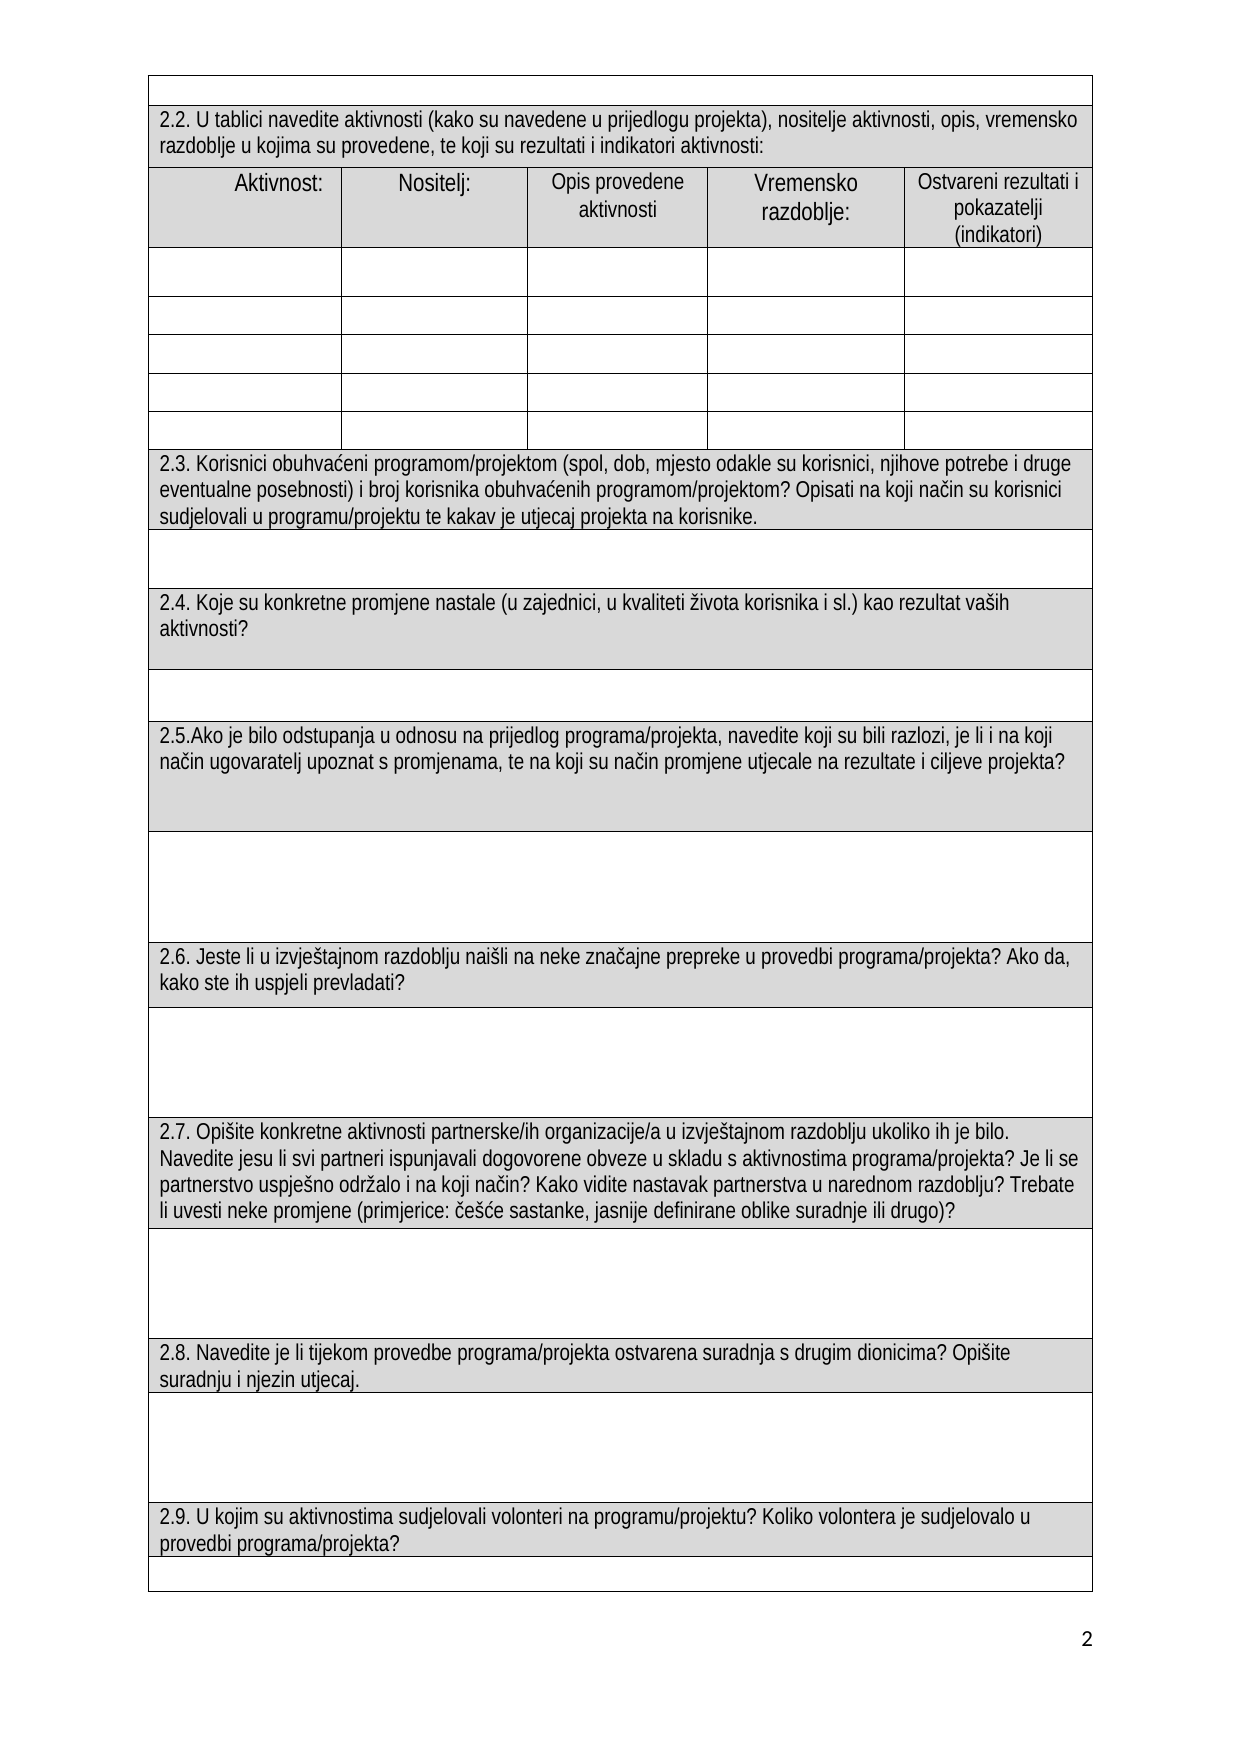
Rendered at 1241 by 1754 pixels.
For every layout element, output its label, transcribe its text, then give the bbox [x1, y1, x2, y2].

table_cell [149, 670, 1092, 721]
table_cell [149, 1008, 1092, 1117]
table_cell [149, 374, 341, 411]
table_cell [528, 412, 707, 449]
table_cell [905, 248, 1092, 296]
table_cell Vremensko razdoblje: [708, 168, 904, 247]
table_cell [149, 297, 341, 334]
table_cell [905, 374, 1092, 411]
table_cell [342, 412, 527, 449]
table_cell [708, 374, 904, 411]
table_cell [708, 297, 904, 334]
table_cell [342, 335, 527, 372]
table_cell 2.6. Jeste li u izvještajnom razdoblju naišli na neke značajne prepreke u provedbi programa/projekta? Ako da, kako ste ih uspjeli prevladati? [149, 943, 1092, 1007]
table_cell Opis provedene aktivnosti [528, 168, 707, 247]
table_cell [708, 412, 904, 449]
table_cell [149, 530, 1092, 587]
table_cell [149, 76, 1092, 104]
table_cell [905, 412, 1092, 449]
table_cell [528, 335, 707, 372]
table_cell 2.4. Koje su konkretne promjene nastale (u zajednici, u kvaliteti života korisnika i sl.) kao rezultat vaših aktivnosti? [149, 589, 1092, 669]
table_cell [149, 412, 341, 449]
table_cell [905, 297, 1092, 334]
table_cell 2.3. Korisnici obuhvaćeni programom/projektom (spol, dob, mjesto odakle su korisnici, njihove potrebe i druge eventualne posebnosti) i broj korisnika obuhvaćenih programom/projektom? Opisati na koji način su korisnici sudjelovali u programu/projektu te kakav je utjecaj projekta na korisnike. [149, 450, 1092, 529]
table_cell 2.8. Navedite je li tijekom provedbe programa/projekta ostvarena suradnja s drugim dionicima? Opišite suradnju i njezin utjecaj. [149, 1339, 1092, 1392]
table_cell [149, 1557, 1092, 1591]
table_cell 2.7. Opišite konkretne aktivnosti partnerske/ih organizacije/a u izvještajnom razdoblju ukoliko ih je bilo. Navedite jesu li svi partneri ispunjavali dogovorene obveze u skladu s aktivnostima programa/projekta? Je li se partnerstvo uspješno održalo i na koji način? Kako vidite nastavak partnerstva u narednom razdoblju? Trebate li uvesti neke promjene (primjerice: češće sastanke, jasnije definirane oblike suradnje ili drugo)? [149, 1118, 1092, 1228]
table_cell [342, 374, 527, 411]
table_cell 2.5.Ako je bilo odstupanja u odnosu na prijedlog programa/projekta, navedite koji su bili razlozi, je li i na koji način ugovaratelj upoznat s promjenama, te na koji su način promjene utjecale na rezultate i ciljeve projekta? [149, 722, 1092, 831]
table_cell [905, 335, 1092, 372]
table_cell [342, 248, 527, 296]
table_cell [149, 335, 341, 372]
table_cell [708, 335, 904, 372]
table_cell 2.2. U tablici navedite aktivnosti (kako su navedene u prijedlogu projekta), nositelje aktivnosti, opis, vremensko razdoblje u kojima su provedene, te koji su rezultati i indikatori aktivnosti: [149, 106, 1092, 167]
table_cell [528, 248, 707, 296]
table_cell Aktivnost: [149, 168, 341, 247]
table_cell Nositelj: [342, 168, 527, 247]
table_cell [342, 297, 527, 334]
table_cell [528, 297, 707, 334]
table_cell Ostvareni rezultati i pokazatelji (indikatori) [905, 168, 1092, 247]
table_cell [149, 1393, 1092, 1502]
table_cell [708, 248, 904, 296]
table_cell [149, 1229, 1092, 1338]
table_cell [149, 248, 341, 296]
table_cell [149, 832, 1092, 942]
table_cell [528, 374, 707, 411]
table_cell 2.9. U kojim su aktivnostima sudjelovali volonteri na programu/projektu? Koliko volontera je sudjelovalo u provedbi programa/projekta? [149, 1503, 1092, 1556]
